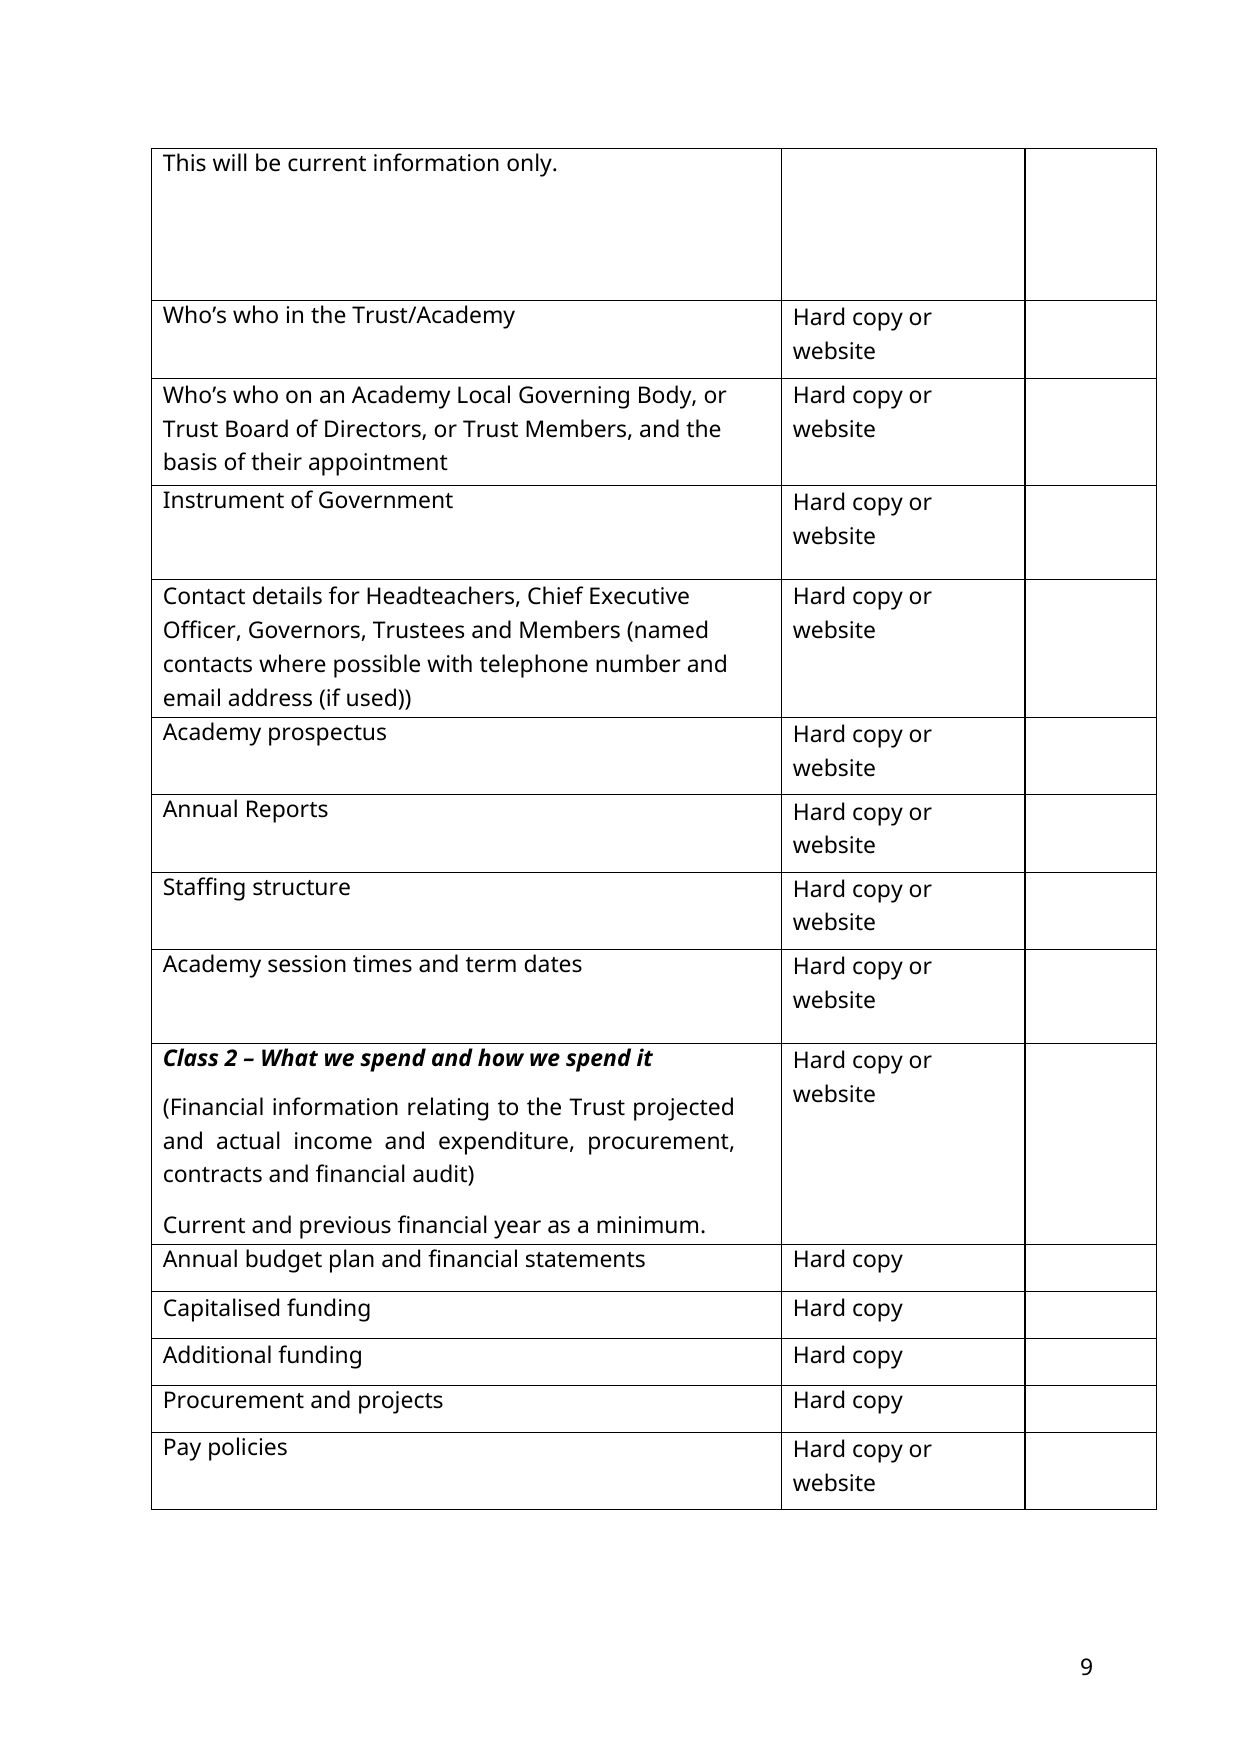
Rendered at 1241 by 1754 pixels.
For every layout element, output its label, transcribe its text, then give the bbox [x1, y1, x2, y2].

table_header This will be current information only. [152, 149, 781, 300]
table_cell [1026, 1386, 1156, 1432]
table_cell Hard copy [782, 1386, 1024, 1432]
table_cell Hard copy or website [782, 1433, 1024, 1509]
table_cell [1026, 301, 1156, 378]
table_cell Who’s who on an Academy Local Governing Body, or Trust Board of Directors, or Trust Members, and the basis of their appointment [152, 379, 781, 485]
table_cell Staffing structure [152, 873, 781, 949]
table_cell [1026, 795, 1156, 872]
table_cell [1026, 379, 1156, 485]
table_cell Hard copy or website [782, 301, 1024, 378]
table_header [782, 149, 1024, 300]
table_cell Instrument of Government [152, 486, 781, 579]
table_cell Academy prospectus [152, 718, 781, 794]
table_cell Hard copy [782, 1245, 1024, 1291]
table_cell Hard copy or website [782, 1044, 1024, 1244]
table_cell [1026, 1245, 1156, 1291]
table_cell Annual budget plan and financial statements [152, 1245, 781, 1291]
table_cell [1026, 580, 1156, 717]
table_cell Who’s who in the Trust/Academy [152, 301, 781, 378]
table_cell Hard copy or website [782, 379, 1024, 485]
table_cell [1026, 1292, 1156, 1338]
table_cell Additional funding [152, 1339, 781, 1385]
table_cell [1026, 718, 1156, 794]
table_cell Hard copy or website [782, 580, 1024, 717]
table_cell Annual Reports [152, 795, 781, 872]
table_cell Hard copy or website [782, 950, 1024, 1043]
table_cell Hard copy or website [782, 718, 1024, 794]
table_cell Academy session times and term dates [152, 950, 781, 1043]
table_cell [1026, 1339, 1156, 1385]
table_cell [1026, 486, 1156, 579]
table_cell Hard copy [782, 1292, 1024, 1338]
table_cell Capitalised funding [152, 1292, 781, 1338]
table_cell Hard copy [782, 1339, 1024, 1385]
table_cell Hard copy or website [782, 795, 1024, 872]
table_cell Procurement and projects [152, 1386, 781, 1432]
table_cell Hard copy or website [782, 873, 1024, 949]
table_cell [1026, 1433, 1156, 1509]
table_cell Pay policies [152, 1433, 781, 1509]
table_cell [1026, 1044, 1156, 1244]
table_cell [1026, 950, 1156, 1043]
table_cell Contact details for Headteachers, Chief Executive Officer, Governors, Trustees and Members (named contacts where possible with telephone number and email address (if used)) [152, 580, 781, 717]
table_header [1026, 149, 1156, 300]
table_cell [1026, 873, 1156, 949]
table_cell Hard copy or website [782, 486, 1024, 579]
table_cell Class 2 – What we spend and how we spend it (Financial information relating to the Trust projected and actual income and expenditure, procurement, contracts and financial audit) Current and previous financial year as a minimum. [152, 1044, 781, 1244]
